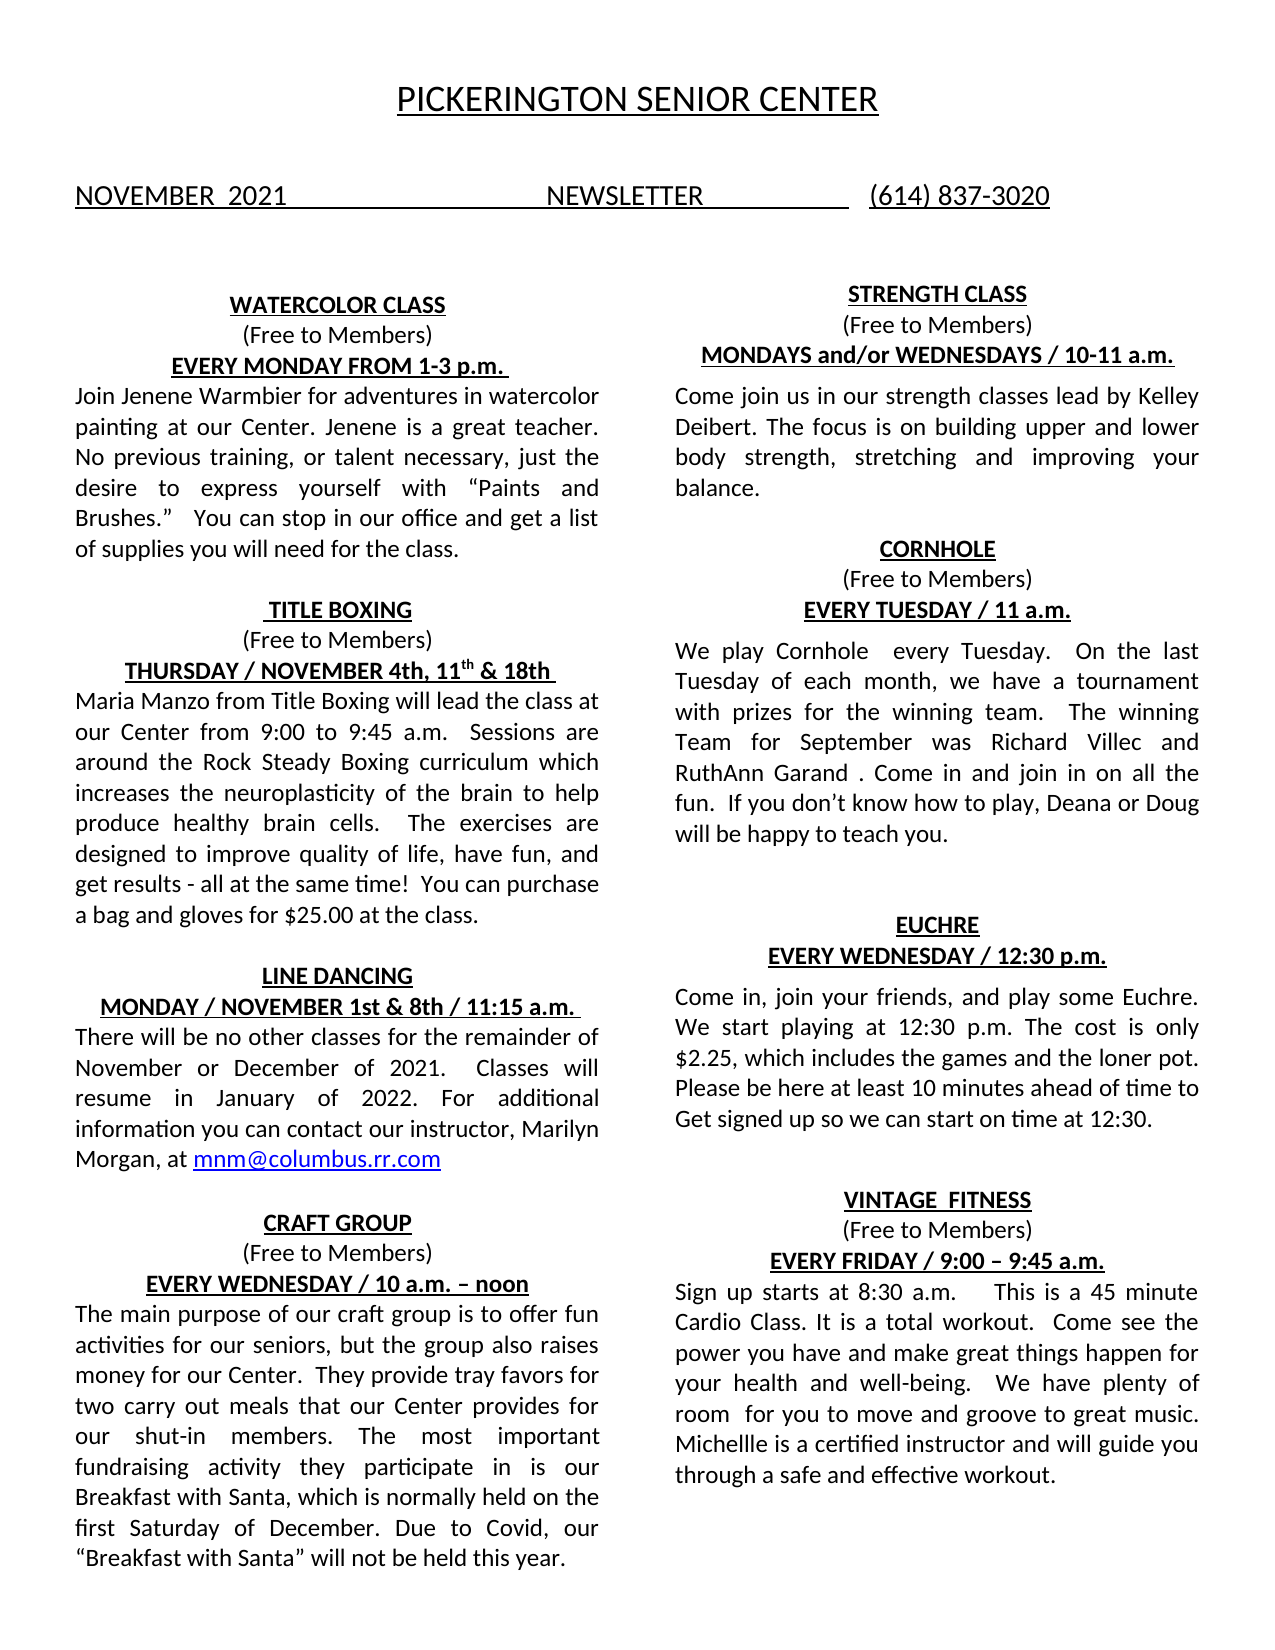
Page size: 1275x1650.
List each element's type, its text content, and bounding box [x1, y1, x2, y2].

text Maria Manzo from Title Boxing will lead the class at our Center from 9:00 to 9:45 a.m. Sessions are around the Rock Steady Boxing curriculum which increases the neuroplasticity of the brain to help produce healthy brain cells. The exercises are designed to improve quality of life, have fun, and get results - all at the same time! You can purchase a bag and gloves for $25.00 at the class. [75, 686, 600, 930]
text We play Cornhole every Tuesday. On the last Tuesday of each month, we have a tournament with prizes for the winning team. The winning Team for September was Richard Villec and RuthAnn Garand . Come in and join in on all the fun. If you don’t know how to play, Deana or Doug will be happy to teach you. [675, 635, 1200, 848]
text STRENGTH CLASS [675, 279, 1200, 309]
text MONDAYS and/or WEDNESDAYS / 10-11 a.m. [675, 340, 1200, 370]
text Come join us in our strength classes lead by Kelley Deibert. The focus is on building upper and lower body strength, stretching and improving your balance. [675, 380, 1200, 502]
text EVERY FRIDAY / 9:00 – 9:45 a.m. [675, 1245, 1200, 1276]
text CRAFT GROUP [75, 1207, 600, 1237]
text Every Monday from 1-3 p.m. [75, 350, 600, 380]
text Come in, join your friends, and play some Euchre. We start playing at 12:30 p.m. The cost is only $2.25, which includes the games and the loner pot. Please be here at least 10 minutes ahead of time to Get signed up so we can start on time at 12:30. [675, 981, 1200, 1133]
text VINTAGE FITNESS [675, 1184, 1200, 1215]
text Join Jenene Warmbier for adventures in watercolor painting at our Center. Jenene is a great teacher. No previous training, or talent necessary, just the desire to express yourself with “Paints and Brushes.” You can stop in our office and get a list of supplies you will need for the class. [75, 380, 600, 563]
text EVERY TUESDAY / 11 a.m. [675, 594, 1200, 624]
text The main purpose of our craft group is to offer fun activities for our seniors, but the group also raises money for our Center. They provide tray favors for two carry out meals that our Center provides for our shut-in members. The most important fundraising activity they participate in is our Breakfast with Santa, which is normally held on the first Saturday of December. Due to Covid, our “Breakfast with Santa” will not be held this year. [75, 1298, 600, 1573]
text EUCHRE [675, 909, 1200, 940]
text THURSDAY / NOVEMBER 4th, 11th & 18th [75, 655, 600, 686]
text LINE DANCING [75, 960, 600, 991]
text (Free to Members) [675, 563, 1200, 594]
text Sign up starts at 8:30 a.m. This is a 45 minute Cardio Class. It is a total workout. Come see the power you have and make great things happen for your health and well-being. We have plenty of room for you to move and groove to great music. Michellle is a certified instructor and will guide you through a safe and effective workout. [675, 1276, 1200, 1489]
text (Free to Members) [75, 319, 600, 350]
text EVERY WEDNESDAY / 10 a.m. – noon [75, 1268, 600, 1298]
text EVERY WEDNESDAY / 12:30 p.m. [675, 940, 1200, 971]
text (Free to Members) [675, 309, 1200, 340]
text (Free to Members) [675, 1215, 1200, 1245]
text (Free to Members) [75, 624, 600, 655]
text WATERCOLOR CLASS [75, 289, 600, 319]
text CORNHOLE [675, 533, 1200, 563]
text TITLE BOXING [75, 594, 600, 624]
text MONDAY / NOVEMBER 1st & 8th / 11:15 a.m. [75, 991, 600, 1021]
text (Free to Members) [75, 1237, 600, 1268]
text There will be no other classes for the remainder of November or December of 2021. Classes will resume in January of 2022. For additional information you can contact our instructor, Marilyn Morgan, at mnm@columbus.rr.com [75, 1021, 600, 1174]
